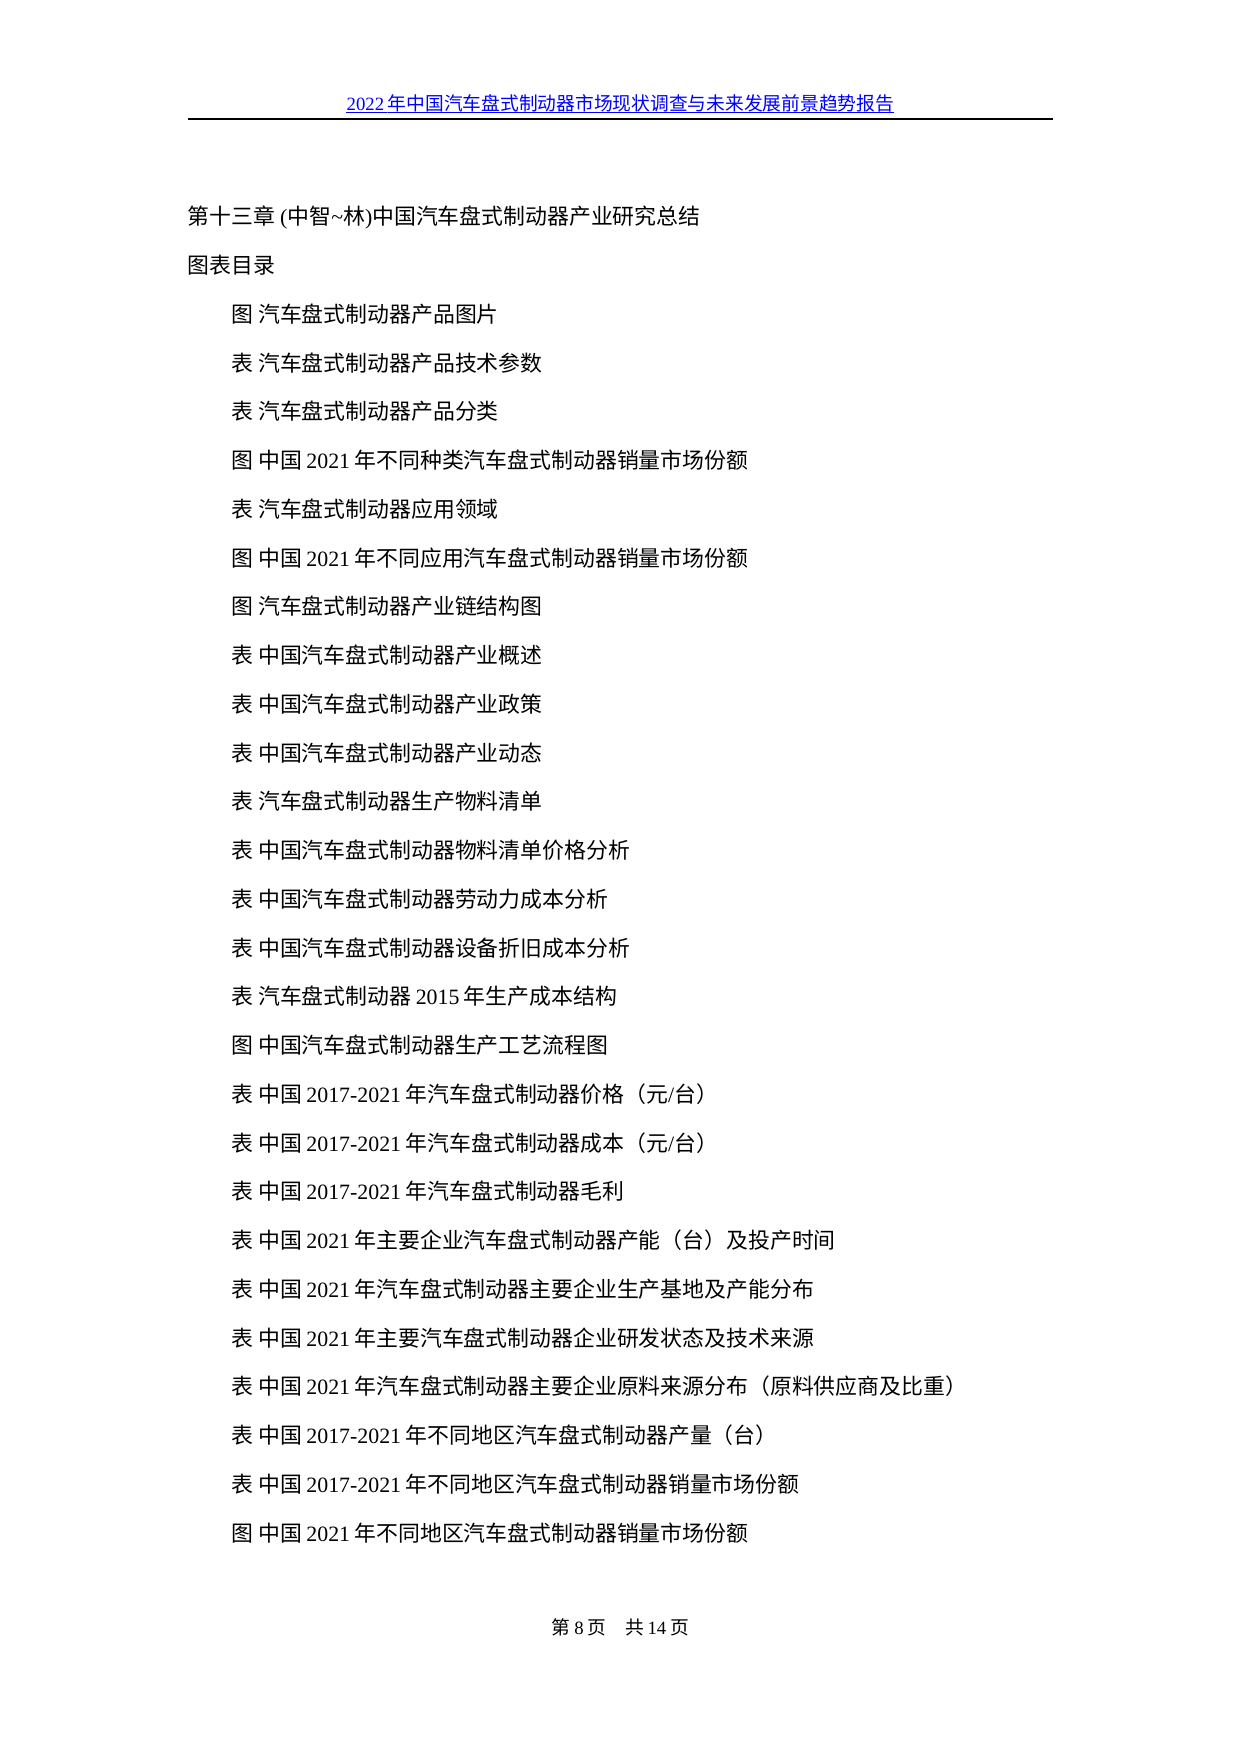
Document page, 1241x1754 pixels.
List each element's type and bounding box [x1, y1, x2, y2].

text [187, 150, 1053, 1548]
